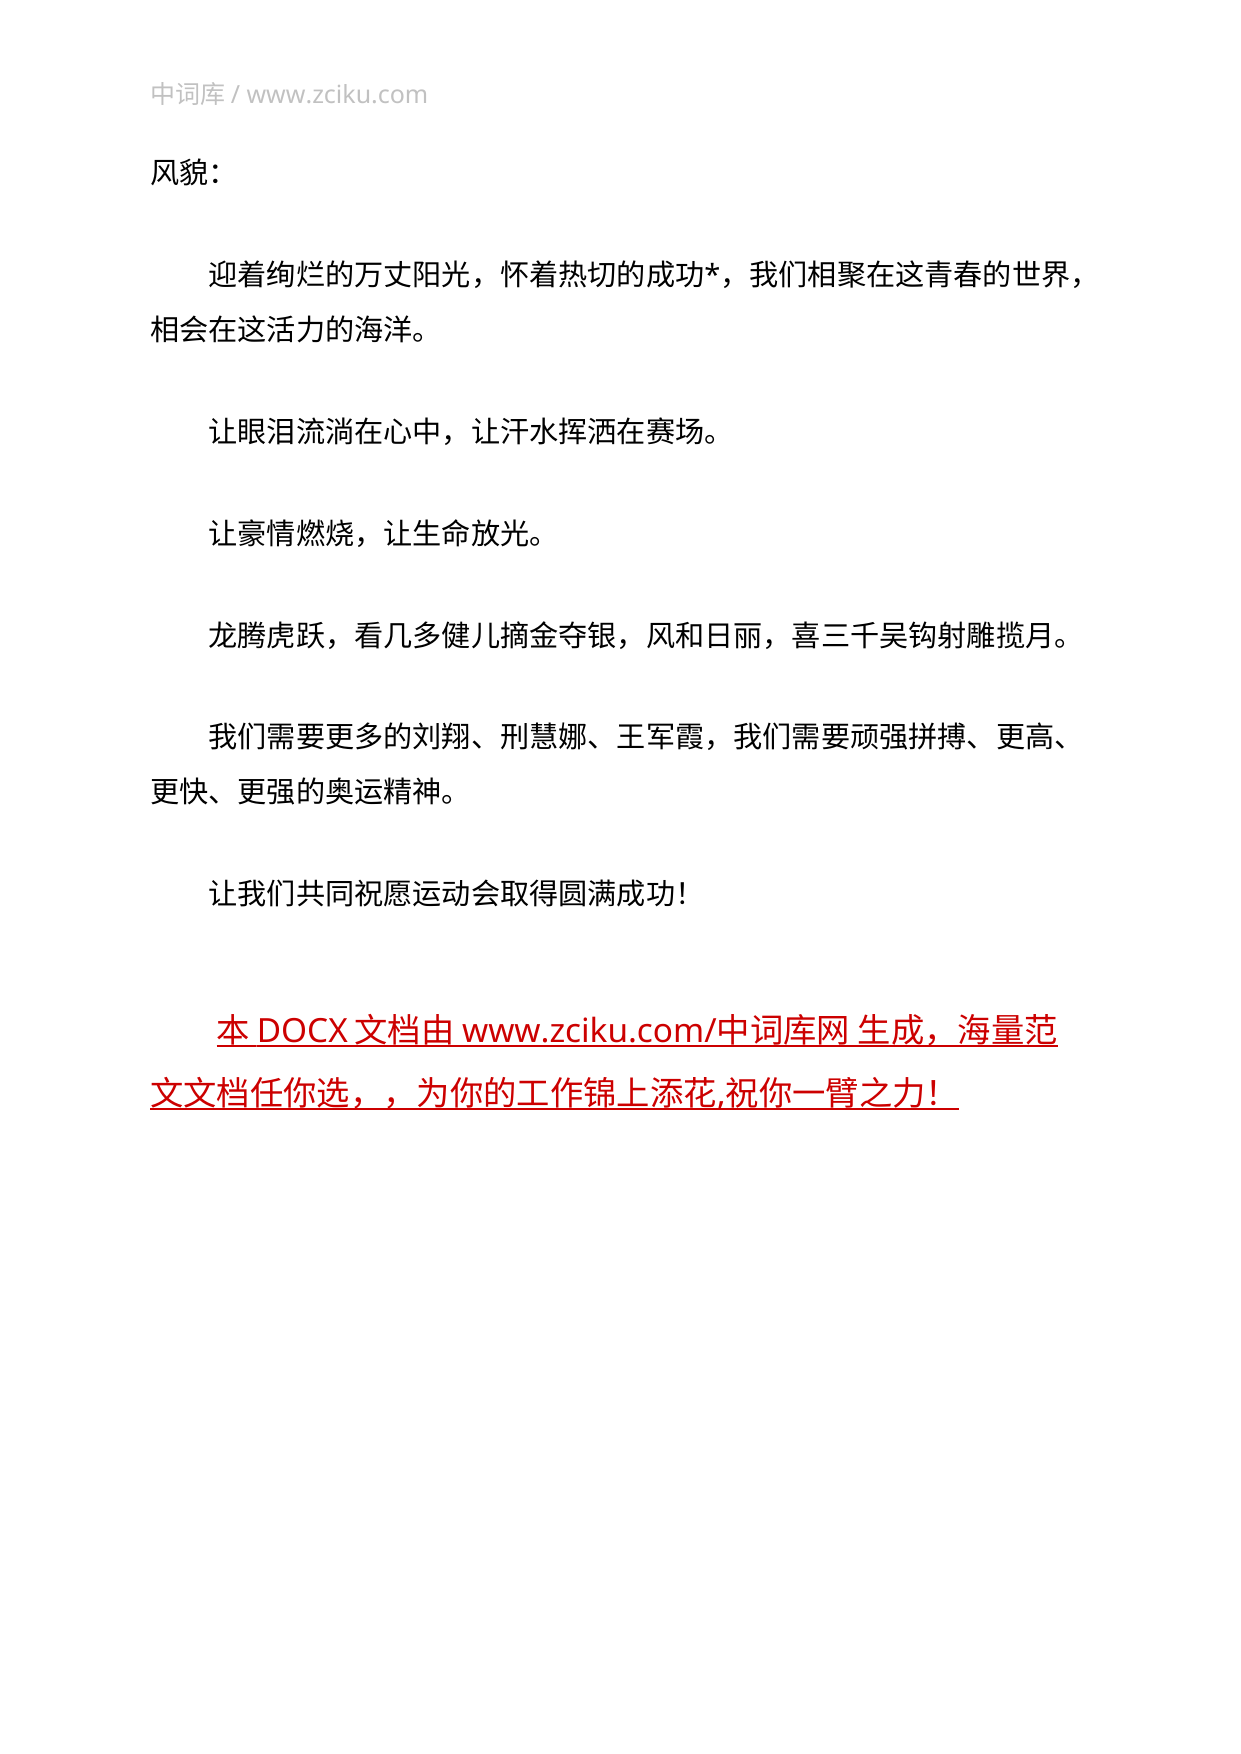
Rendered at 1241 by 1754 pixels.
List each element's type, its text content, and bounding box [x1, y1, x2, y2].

text 迎着绚烂的万丈阳光，怀着热切的成功*，我们相聚在这青春的世界，相会在这活力的海洋。 [150, 252, 1090, 349]
text 让我们共同祝愿运动会取得圆满成功！ [150, 871, 1090, 913]
text 让眼泪流淌在心中，让汗水挥洒在赛场。 [150, 408, 1090, 451]
text 我们需要更多的刘翔、刑慧娜、王军霞，我们需要顽强拼搏、更高、更快、更强的奥运精神。 [150, 714, 1090, 811]
text 本DOCX文档由 www.zciku.com/中词库网 生成，海量范文文档任你选，，为你的工作锦上添花,祝你一臂之力！ [150, 1003, 1090, 1115]
text 让豪情燃烧，让生命放光。 [150, 510, 1090, 553]
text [150, 150, 1090, 192]
text 龙腾虎跃，看几多健儿摘金夺银，风和日丽，喜三千吴钩射雕揽月。 [150, 612, 1090, 654]
